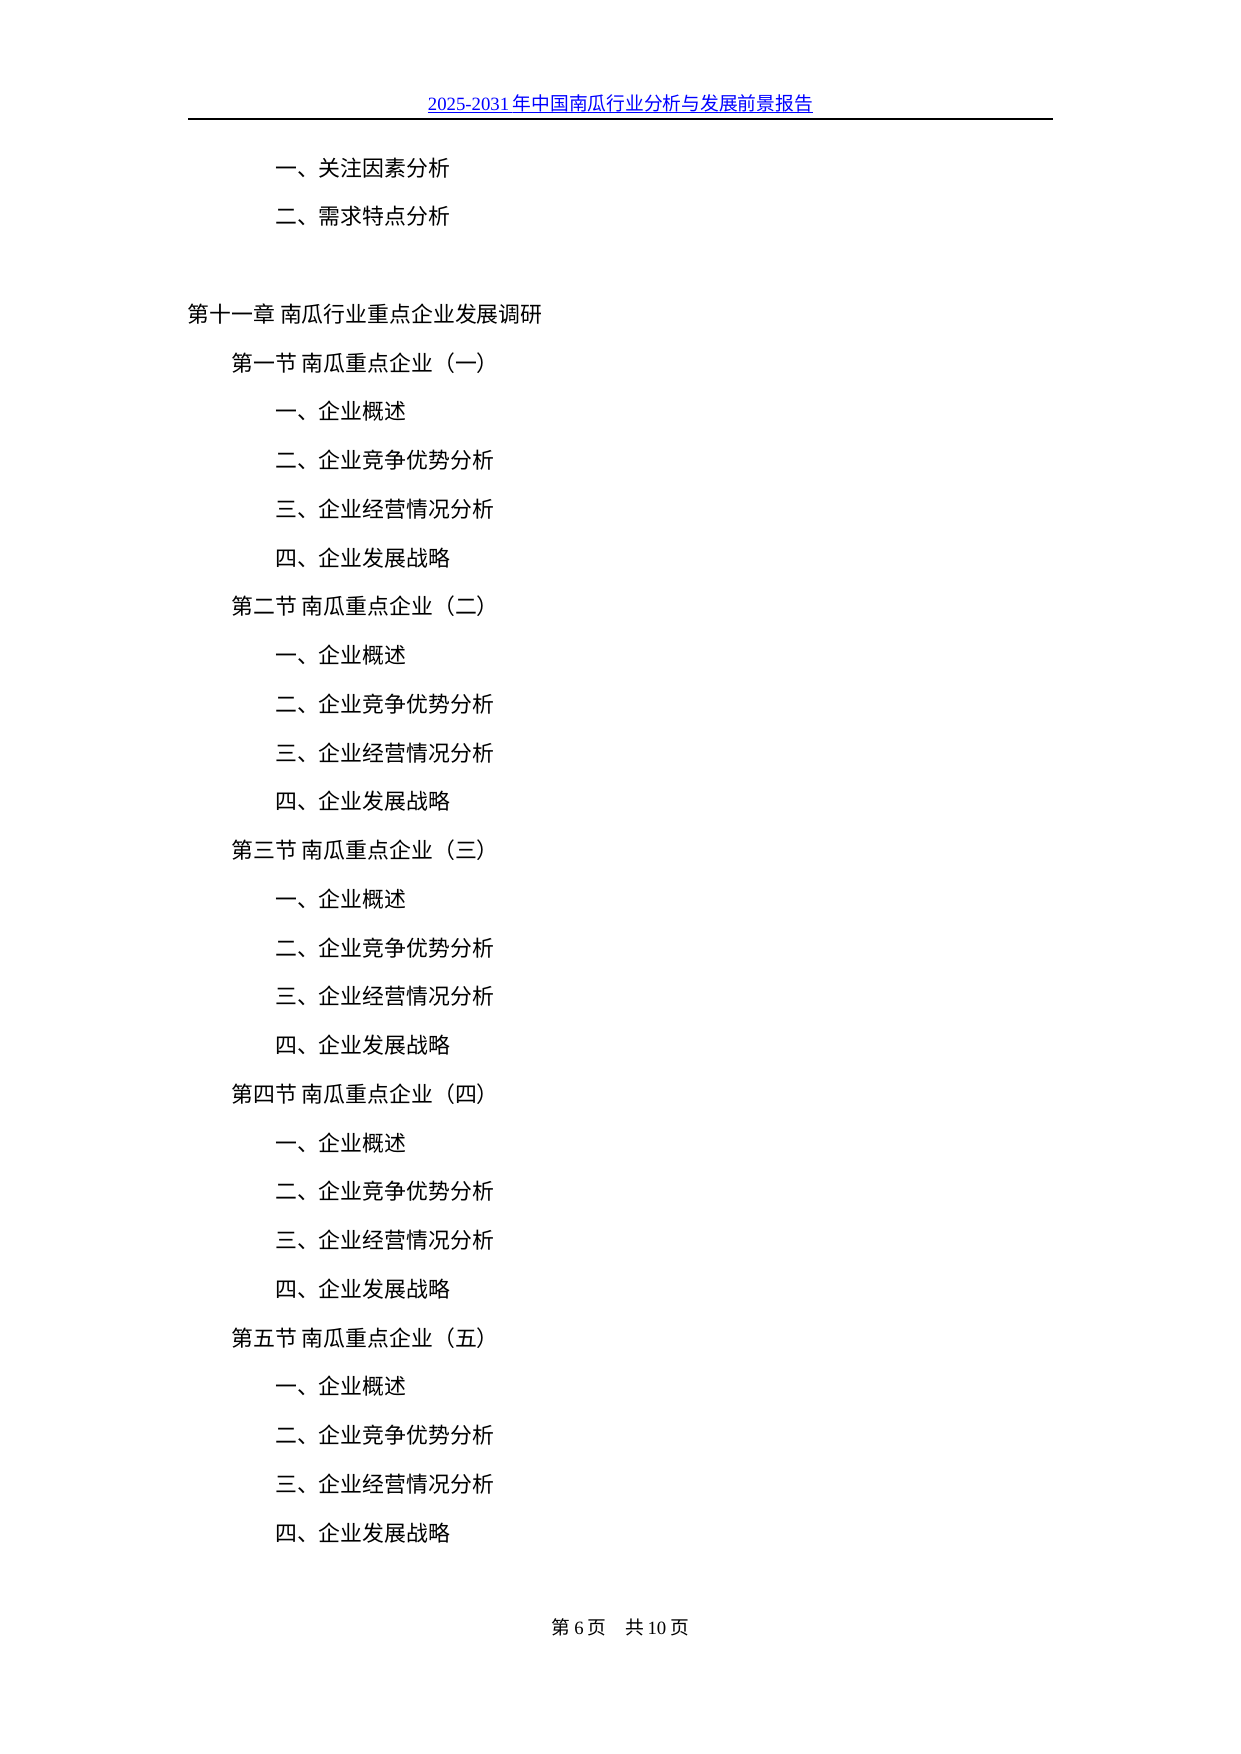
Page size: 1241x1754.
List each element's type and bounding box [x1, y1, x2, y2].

text [187, 150, 1053, 1548]
